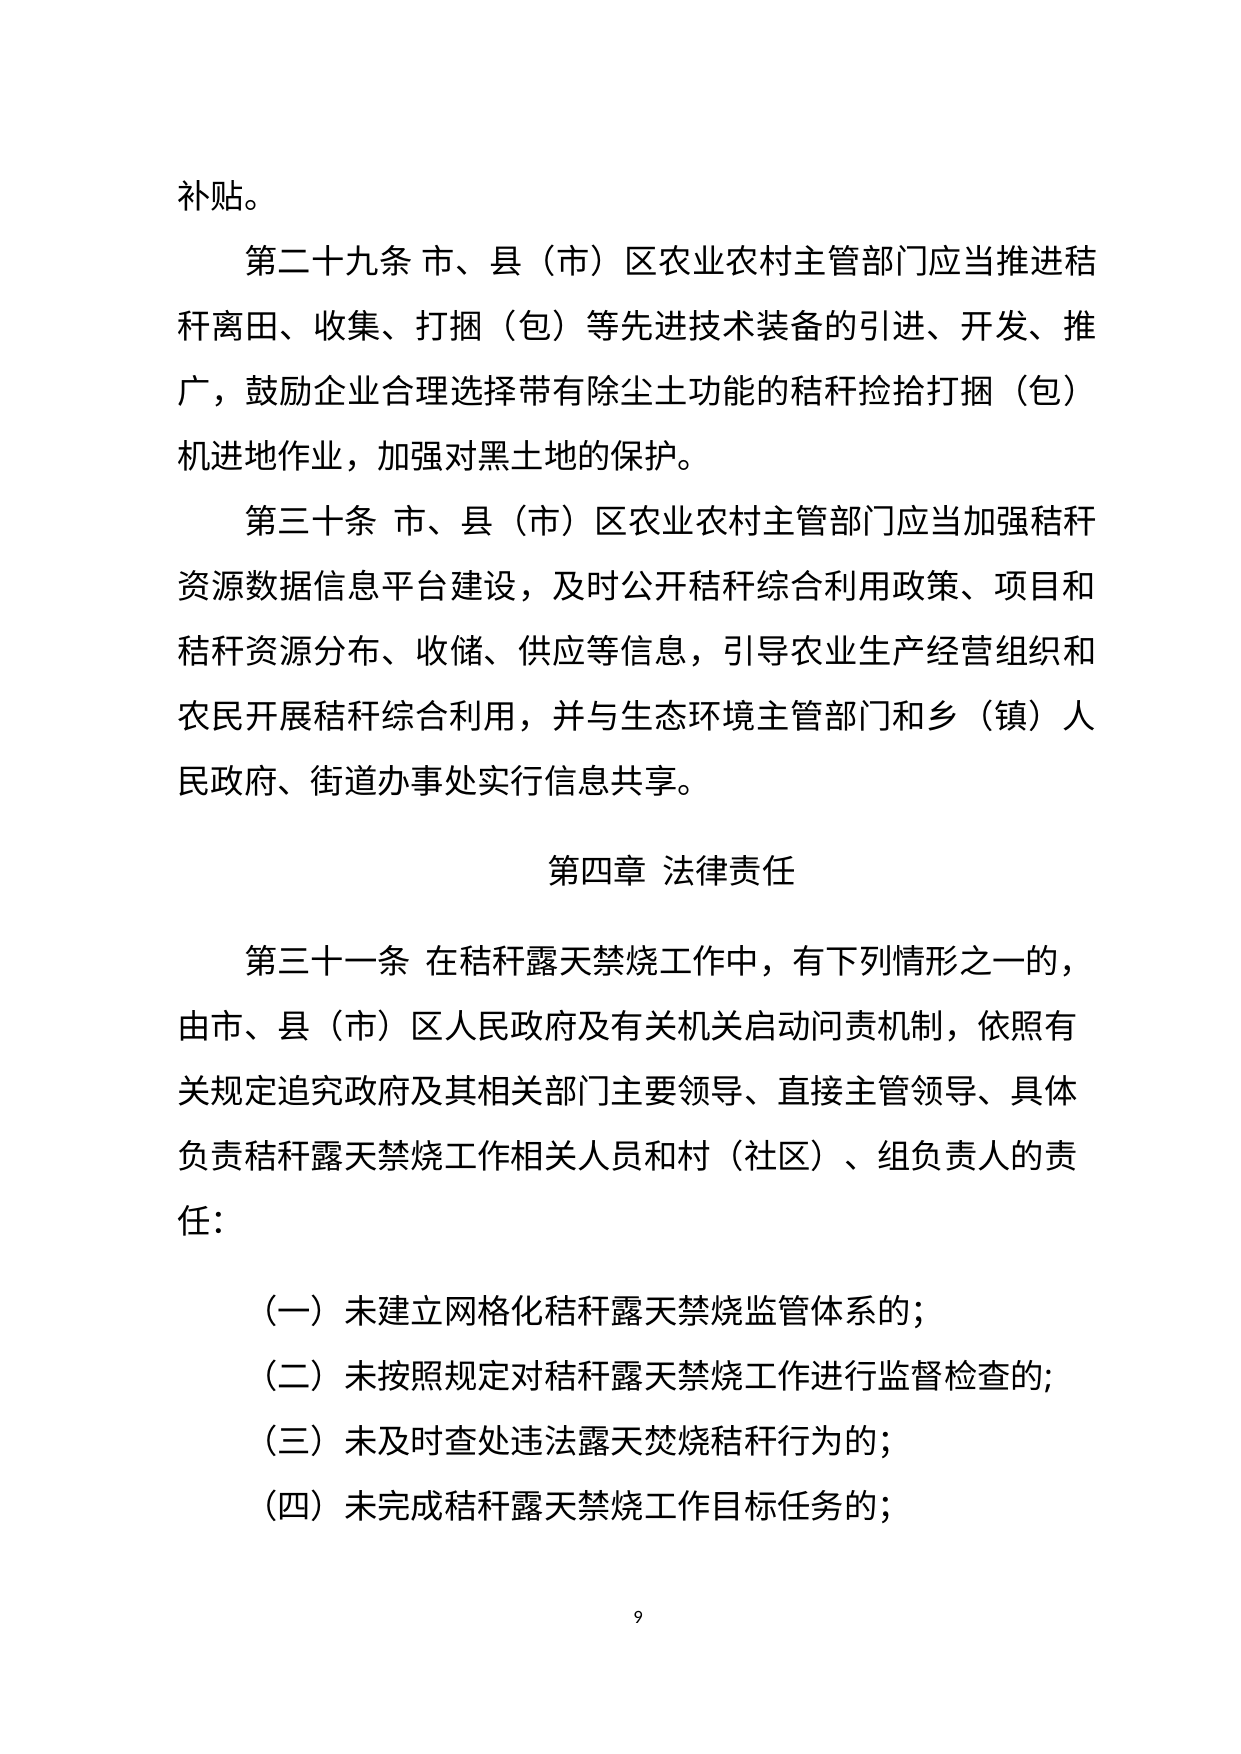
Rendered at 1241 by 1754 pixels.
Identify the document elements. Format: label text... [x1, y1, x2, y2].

text （一）未建立网格化秸秆露天禁烧监管体系的； [177, 1276, 1098, 1341]
text （四）未完成秸秆露天禁烧工作目标任务的； [177, 1471, 1098, 1536]
text （二）未按照规定对秸秆露天禁烧工作进行监督检查的; [177, 1341, 1098, 1406]
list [177, 161, 1098, 226]
list 第三十条 市、县（市）区农业农村主管部门应当加强秸秆资源数据信息平台建设，及时公开秸秆综合利用政策、项目和秸秆资源分布、收储、供应等信息，引导农业生产经营组织和农民开展秸秆综合利用，并与生态环境主管部门和乡（镇）人民政府、街道办事处实行信息共享。 [177, 486, 1098, 811]
list 第四章 法律责任 [177, 836, 1098, 901]
text （三）未及时查处违法露天焚烧秸秆行为的； [177, 1406, 1098, 1471]
text 第三十一条 在秸秆露天禁烧工作中，有下列情形之一的，由市、县（市）区人民政府及有关机关启动问责机制，依照有关规定追究政府及其相关部门主要领导、直接主管领导、具体负责秸秆露天禁烧工作相关人员和村（社区）、组负责人的责任： [177, 926, 1098, 1251]
list 第二十九条 市、县（市）区农业农村主管部门应当推进秸秆离田、收集、打捆（包）等先进技术装备的引进、开发、推广，鼓励企业合理选择带有除尘土功能的秸秆捡拾打捆（包）机进地作业，加强对黑土地的保护。 [177, 226, 1098, 486]
